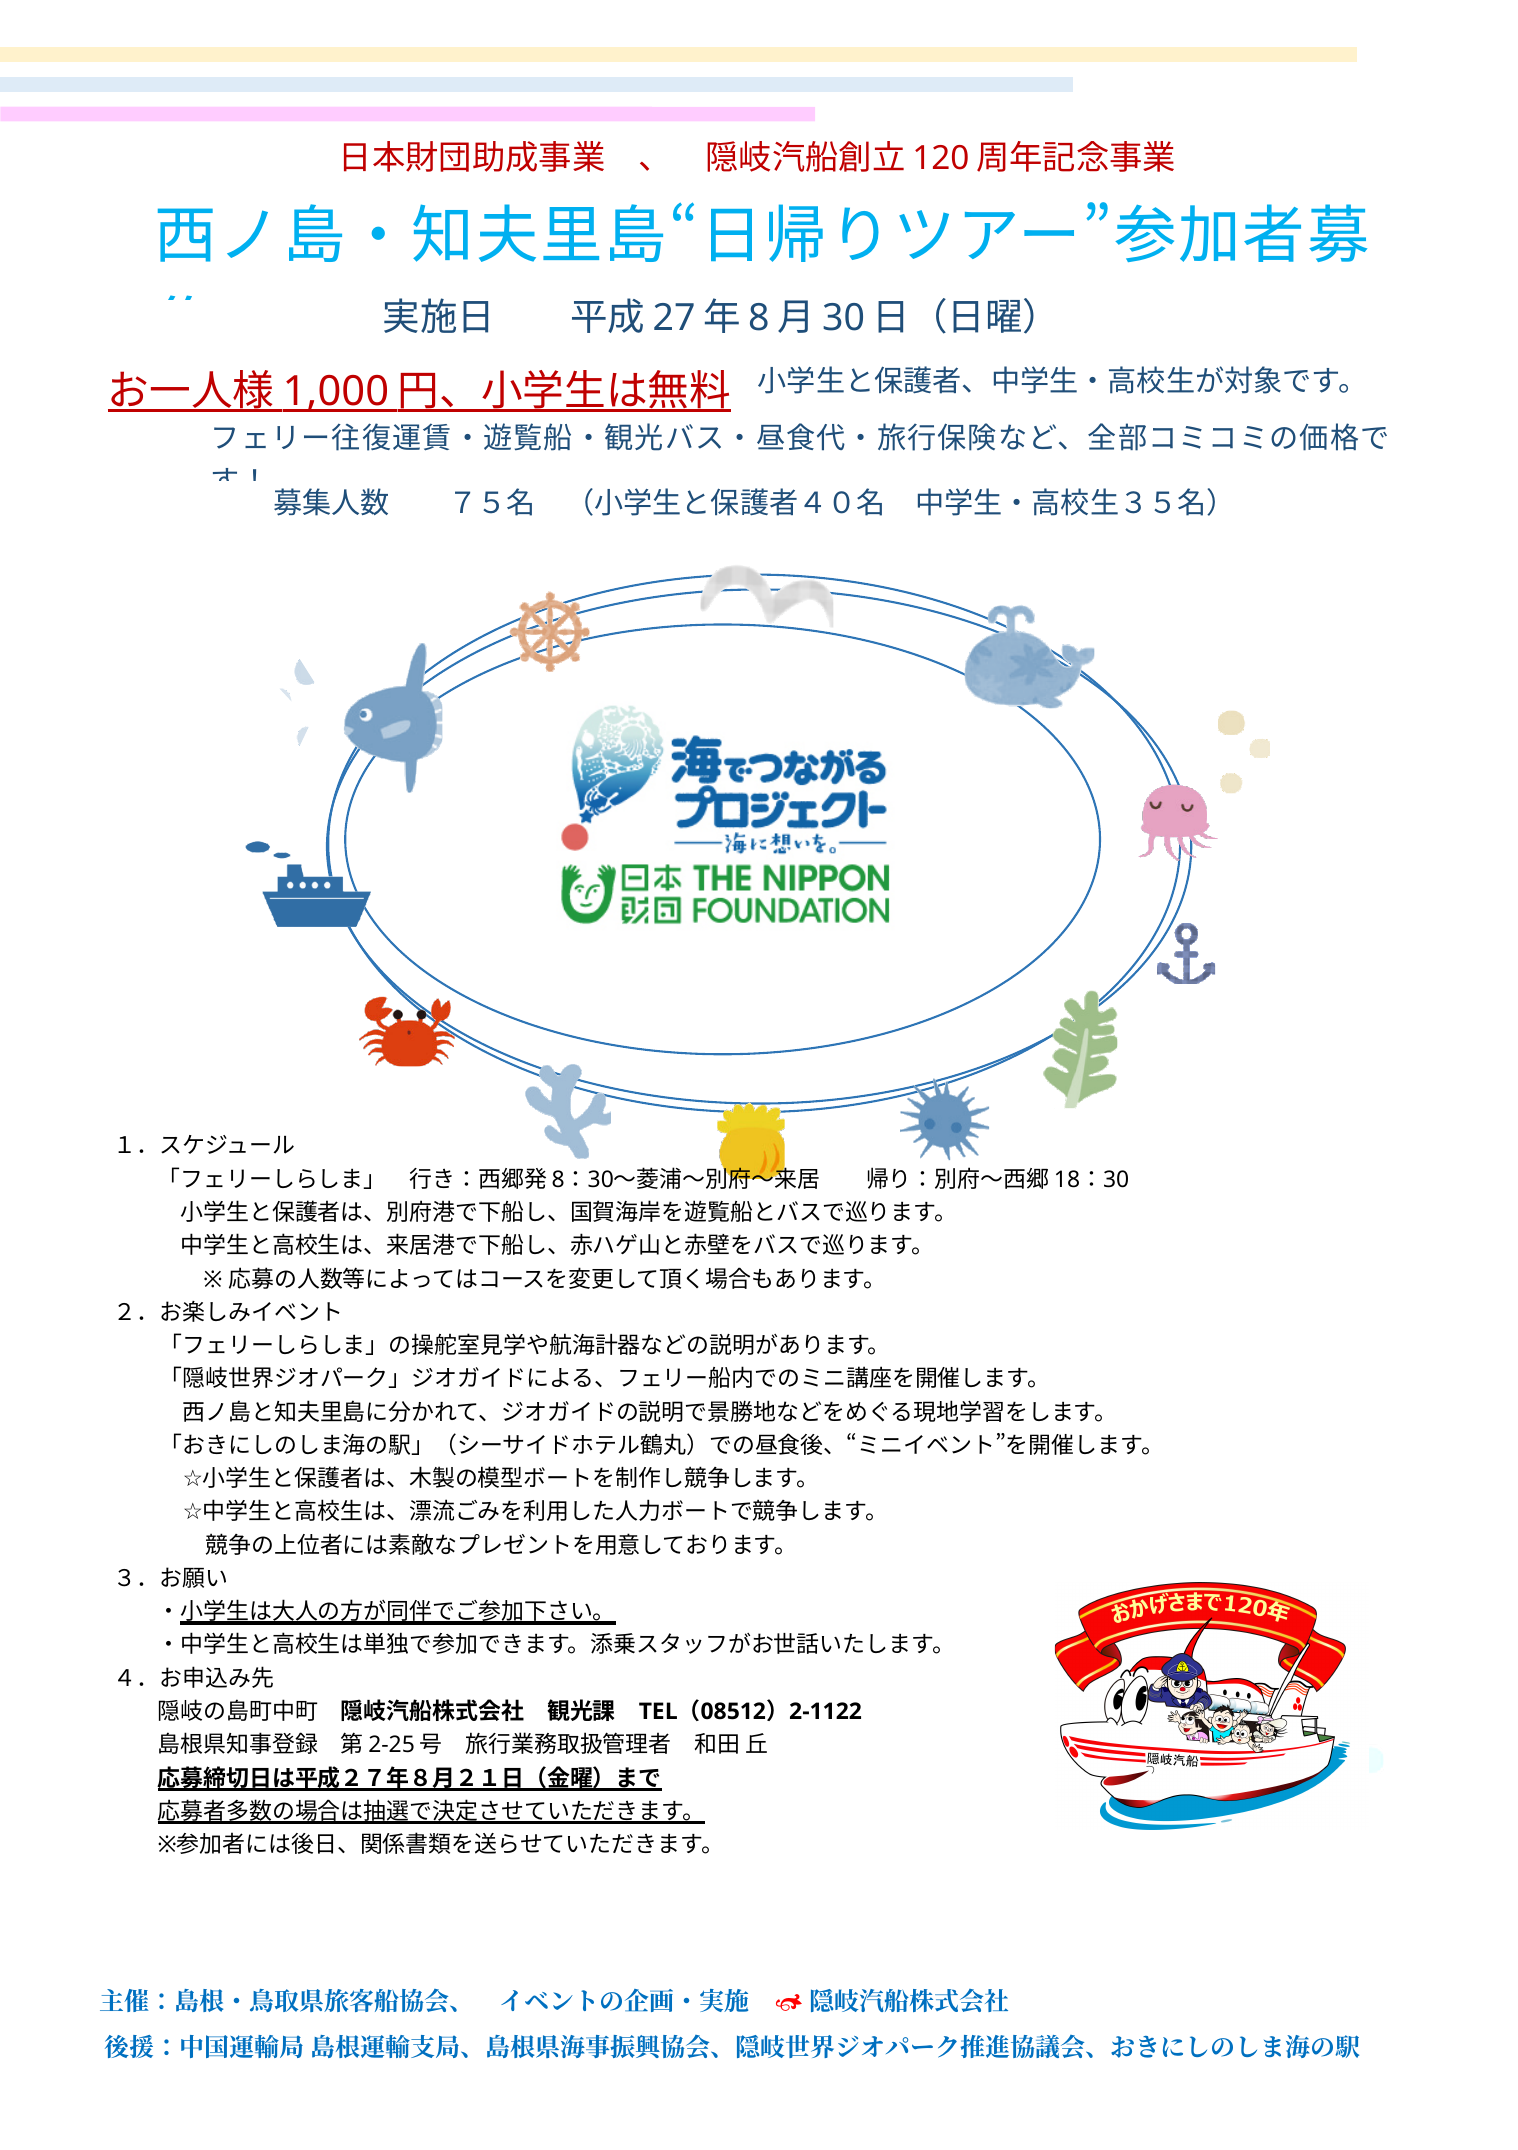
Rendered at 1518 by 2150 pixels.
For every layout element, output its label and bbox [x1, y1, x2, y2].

picture [357, 996, 455, 1066]
picture [1054, 1582, 1369, 1830]
picture [715, 1102, 785, 1177]
picture [484, 670, 983, 980]
picture [1138, 784, 1218, 861]
